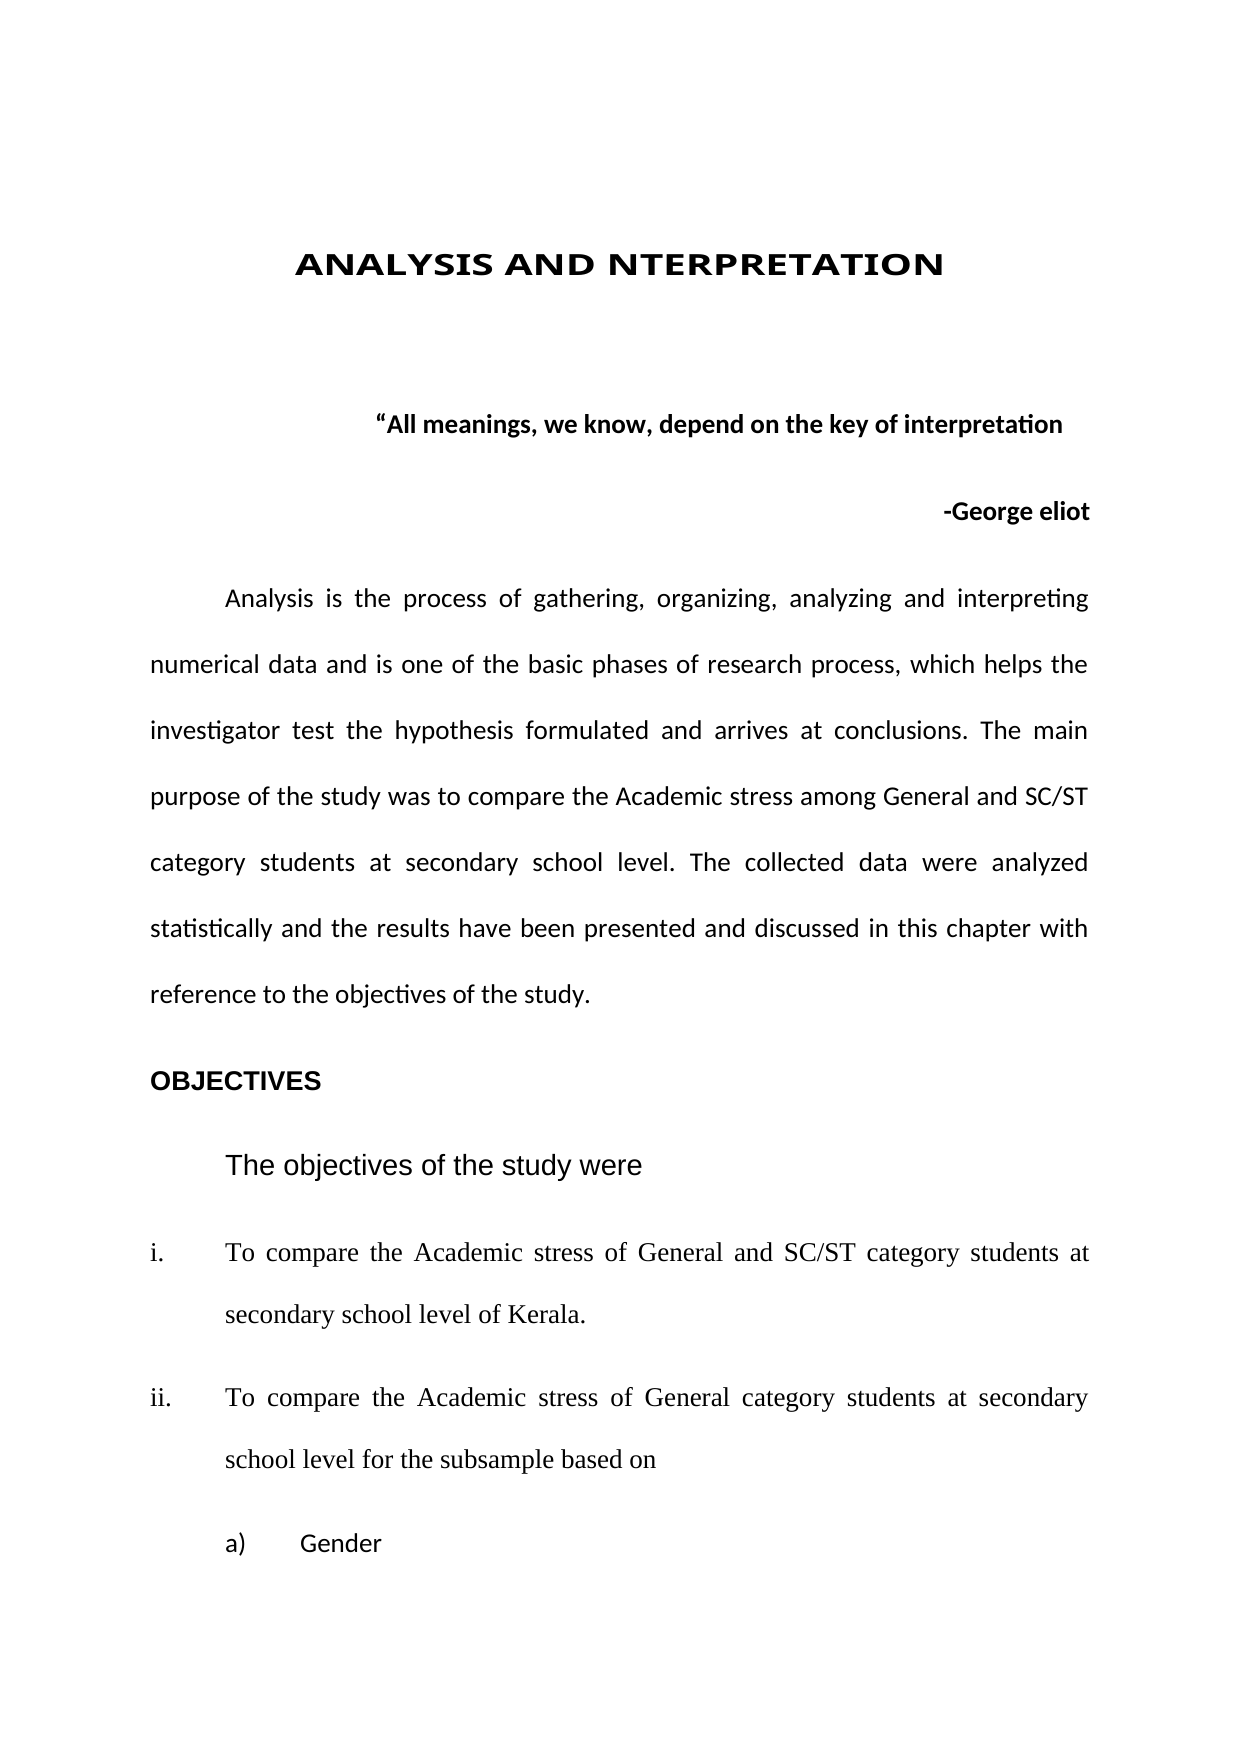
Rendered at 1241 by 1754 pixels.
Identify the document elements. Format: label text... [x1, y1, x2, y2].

text a) Gender [150, 1527, 1090, 1559]
text Analysis is the process of gathering, organizing, analyzing and interpreting numerical data and is one of the basic phases of research process, which helps the investigator test the hypothesis formulated and arrives at conclusions. The main purpose of the study was to compare the Academic stress among General and SC/ST category students at secondary school level. The collected data were analyzed statistically and the results have been presented and discussed in this chapter with reference to the objectives of the study. [150, 581, 1090, 1011]
text ii. To compare the Academic stress of General category students at secondary school level for the subsample based on [150, 1381, 1090, 1474]
text ANALYSIS AND NTERPRETATION [150, 244, 1090, 283]
text -George eliot [375, 494, 1090, 527]
subtitle OBJECTIVES [150, 1064, 1090, 1096]
subtitle The objectives of the study were [150, 1148, 1090, 1181]
text “All meanings, we know, depend on the key of interpretation [375, 408, 1090, 441]
text i. To compare the Academic stress of General and SC/ST category students at secondary school level of Kerala. [150, 1236, 1090, 1329]
